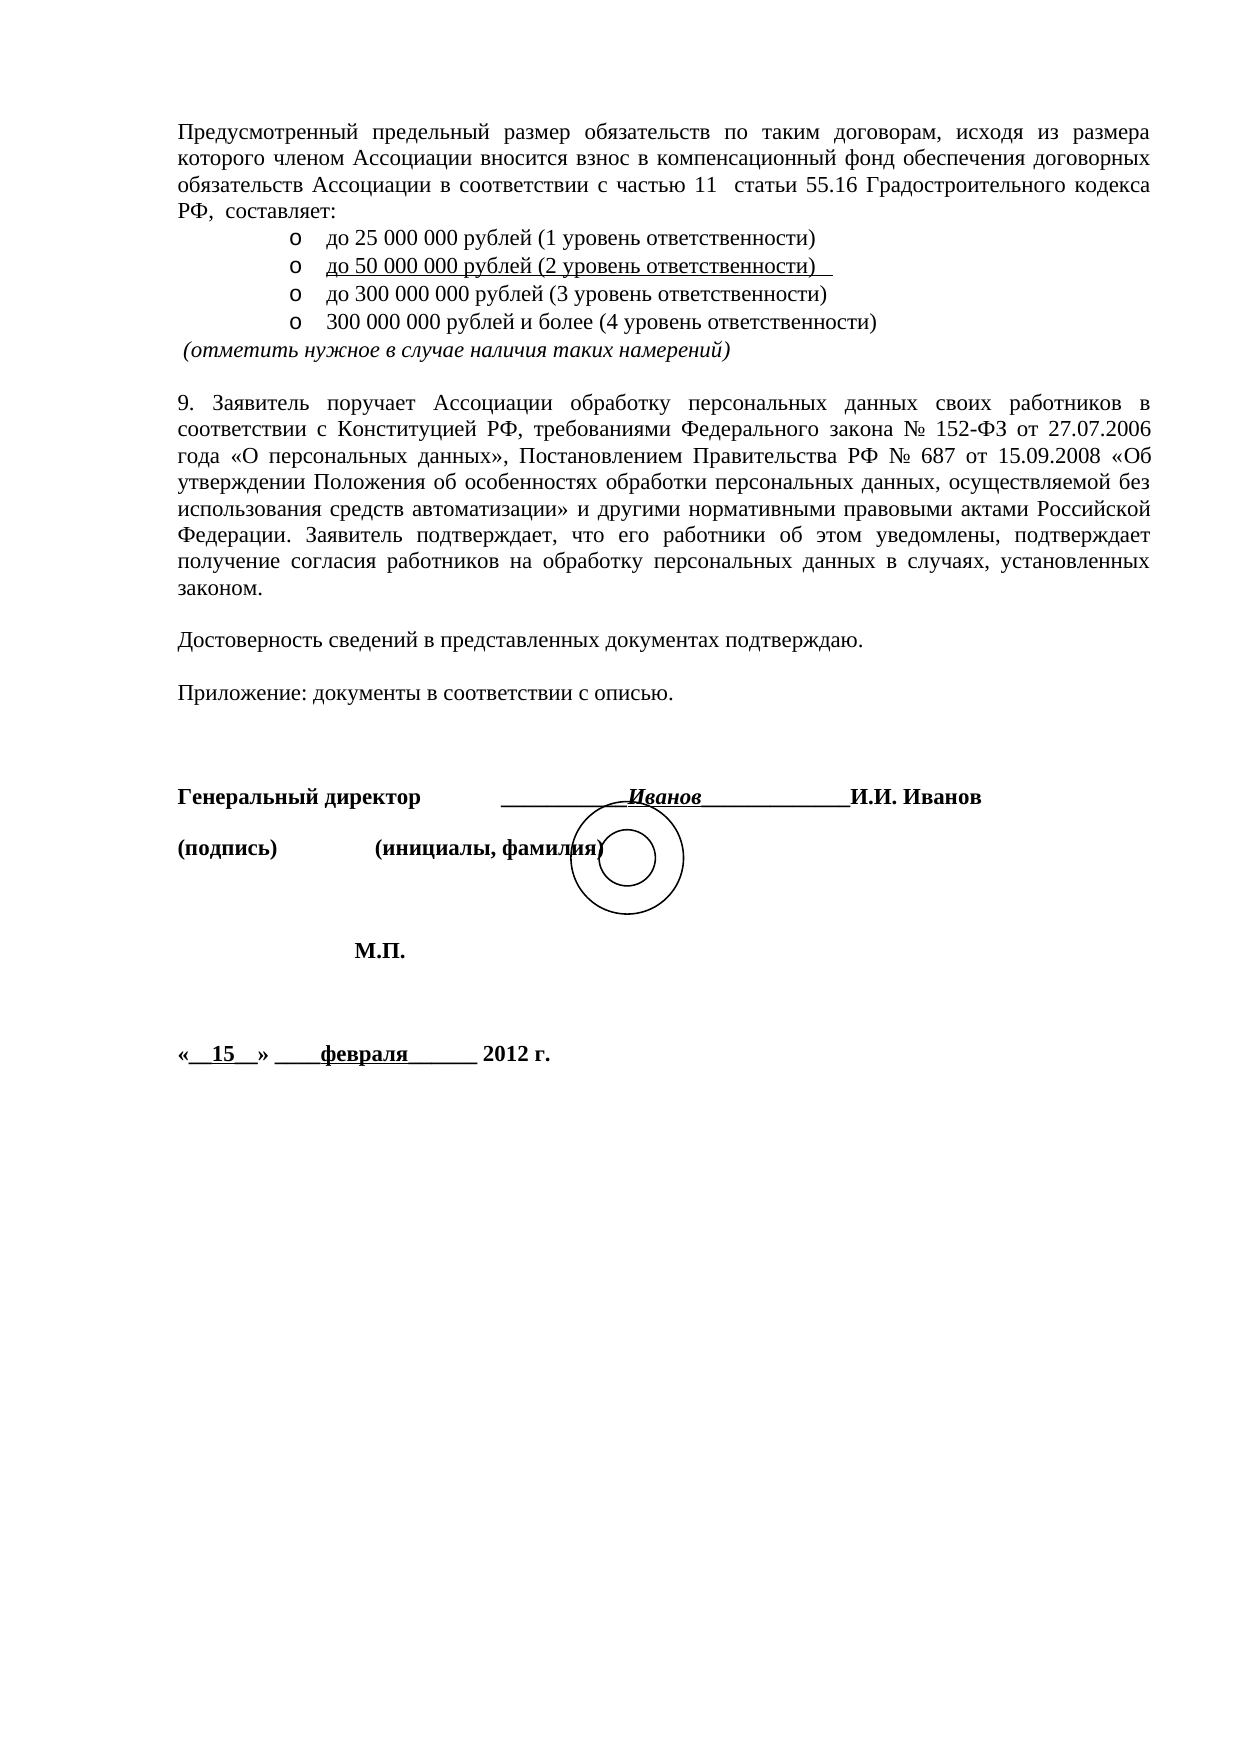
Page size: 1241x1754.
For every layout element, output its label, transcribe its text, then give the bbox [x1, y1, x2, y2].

list 300 000 000 рублей и более (4 уровень ответственности) [288, 308, 1152, 336]
text Приложение: документы в соответствии с описью. [177, 679, 1152, 705]
text «__15__» ____февраля______ 2012 г. [177, 1040, 1152, 1066]
text Достоверность сведений в представленных документах подтверждаю. [177, 626, 1152, 653]
text (отметить нужное в случае наличия таких намерений) [177, 336, 1152, 363]
list до 300 000 000 рублей (3 уровень ответственности) [288, 280, 1152, 308]
list до 50 000 000 рублей (2 уровень ответственности) [288, 252, 1152, 280]
text (подпись) (инициалы, фамилия) [177, 834, 1152, 860]
text 9. Заявитель поручает Ассоциации обработку персональных данных своих работников в соответствии с Конституцией РФ, требованиями Федерального закона № 152-ФЗ от 27.07.2006 года «О персональных данных», Постановлением Правительства РФ № 687 от 15.09.2008 «Об утверждении Положения об особенностях обработки персональных данных, осуществляемой без использования средств автоматизации» и другими нормативными правовыми актами Российской Федерации. Заявитель подтверждает, что его работники об этом уведомлены, подтверждает получение согласия работников на обработку персональных данных в случаях, установленных законом. [177, 389, 1152, 600]
text Предусмотренный предельный размер обязательств по таким договорам, исходя из размера которого членом Ассоциации вносится взнос в компенсационный фонд обеспечения договорных обязательств Ассоциации в соответствии с частью 11 статьи 55.16 Градостроительного кодекса РФ, составляет: [177, 118, 1152, 223]
text Генеральный директор ___________Иванов_____________И.И. Иванов [177, 783, 1152, 809]
list до 25 000 000 рублей (1 уровень ответственности) [288, 223, 1152, 252]
text М.П. [177, 938, 1152, 964]
